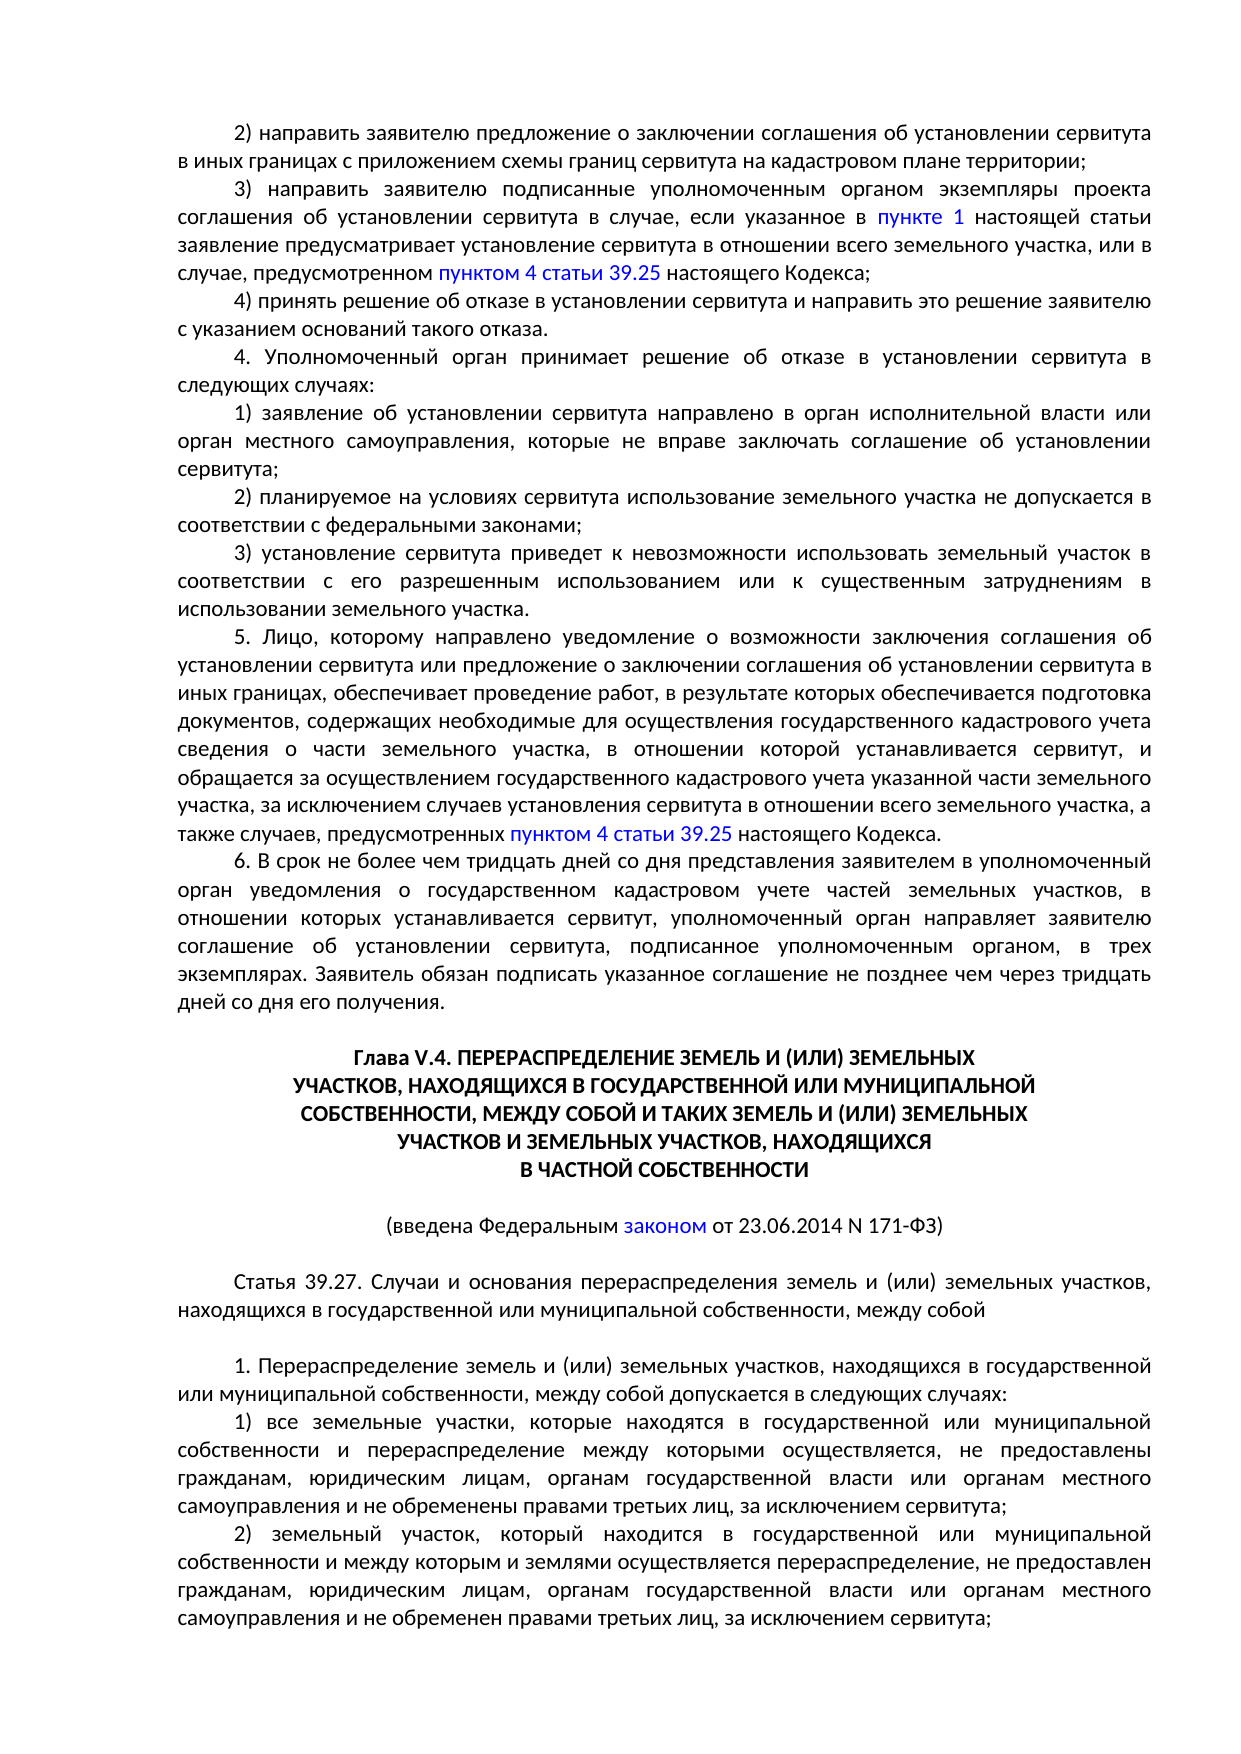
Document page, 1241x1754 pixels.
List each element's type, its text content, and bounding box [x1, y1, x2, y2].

text 1) заявление об установлении сервитута направлено в орган исполнительной власти или орган местного самоуправления, которые не вправе заключать соглашение об установлении сервитута; [177, 398, 1152, 482]
text 2) земельный участок, который находится в государственной или муниципальной собственности и между которым и землями осуществляется перераспределение, не предоставлен гражданам, юридическим лицам, органам государственной власти или органам местного самоуправления и не обременен правами третьих лиц, за исключением сервитута; [177, 1519, 1152, 1631]
text 6. В срок не более чем тридцать дней со дня представления заявителем в уполномоченный орган уведомления о государственном кадастровом учете частей земельных участков, в отношении которых устанавливается сервитут, уполномоченный орган направляет заявителю соглашение об установлении сервитута, подписанное уполномоченным органом, в трех экземплярах. Заявитель обязан подписать указанное соглашение не позднее чем через тридцать дней со дня его получения. [177, 847, 1152, 1015]
title УЧАСТКОВ И ЗЕМЕЛЬНЫХ УЧАСТКОВ, НАХОДЯЩИХСЯ [177, 1127, 1152, 1155]
text 4) принять решение об отказе в установлении сервитута и направить это решение заявителю с указанием оснований такого отказа. [177, 286, 1152, 342]
text 1) все земельные участки, которые находятся в государственной или муниципальной собственности и перераспределение между которыми осуществляется, не предоставлены гражданам, юридическим лицам, органам государственной власти или органам местного самоуправления и не обременены правами третьих лиц, за исключением сервитута; [177, 1407, 1152, 1519]
text Статья 39.27. Случаи и основания перераспределения земель и (или) земельных участков, находящихся в государственной или муниципальной собственности, между собой [177, 1267, 1152, 1323]
text 1. Перераспределение земель и (или) земельных участков, находящихся в государственной или муниципальной собственности, между собой допускается в следующих случаях: [177, 1351, 1152, 1407]
text 2) направить заявителю предложение о заключении соглашения об установлении сервитута в иных границах с приложением схемы границ сервитута на кадастровом плане территории; [177, 118, 1152, 174]
title УЧАСТКОВ, НАХОДЯЩИХСЯ В ГОСУДАРСТВЕННОЙ ИЛИ МУНИЦИПАЛЬНОЙ [177, 1071, 1152, 1099]
text 3) установление сервитута приведет к невозможности использовать земельный участок в соответствии с его разрешенным использованием или к существенным затруднениям в использовании земельного участка. [177, 538, 1152, 622]
title В ЧАСТНОЙ СОБСТВЕННОСТИ [177, 1155, 1152, 1183]
text 5. Лицо, которому направлено уведомление о возможности заключения соглашения об установлении сервитута или предложение о заключении соглашения об установлении сервитута в иных границах, обеспечивает проведение работ, в результате которых обеспечивается подготовка документов, содержащих необходимые для осуществления государственного кадастрового учета сведения о части земельного участка, в отношении которой устанавливается сервитут, и обращается за осуществлением государственного кадастрового учета указанной части земельного участка, за исключением случаев установления сервитута в отношении всего земельного участка, а также случаев, предусмотренных пунктом 4 статьи 39.25 настоящего Кодекса. [177, 622, 1152, 847]
title СОБСТВЕННОСТИ, МЕЖДУ СОБОЙ И ТАКИХ ЗЕМЕЛЬ И (ИЛИ) ЗЕМЕЛЬНЫХ [177, 1099, 1152, 1127]
text 2) планируемое на условиях сервитута использование земельного участка не допускается в соответствии с федеральными законами; [177, 482, 1152, 538]
text 3) направить заявителю подписанные уполномоченным органом экземпляры проекта соглашения об установлении сервитута в случае, если указанное в пункте 1 настоящей статьи заявление предусматривает установление сервитута в отношении всего земельного участка, или в случае, предусмотренном пунктом 4 статьи 39.25 настоящего Кодекса; [177, 174, 1152, 286]
text (введена Федеральным законом от 23.06.2014 N 171-ФЗ) [177, 1211, 1152, 1239]
text 4. Уполномоченный орган принимает решение об отказе в установлении сервитута в следующих случаях: [177, 342, 1152, 398]
title Глава V.4. ПЕРЕРАСПРЕДЕЛЕНИЕ ЗЕМЕЛЬ И (ИЛИ) ЗЕМЕЛЬНЫХ [177, 1043, 1152, 1071]
